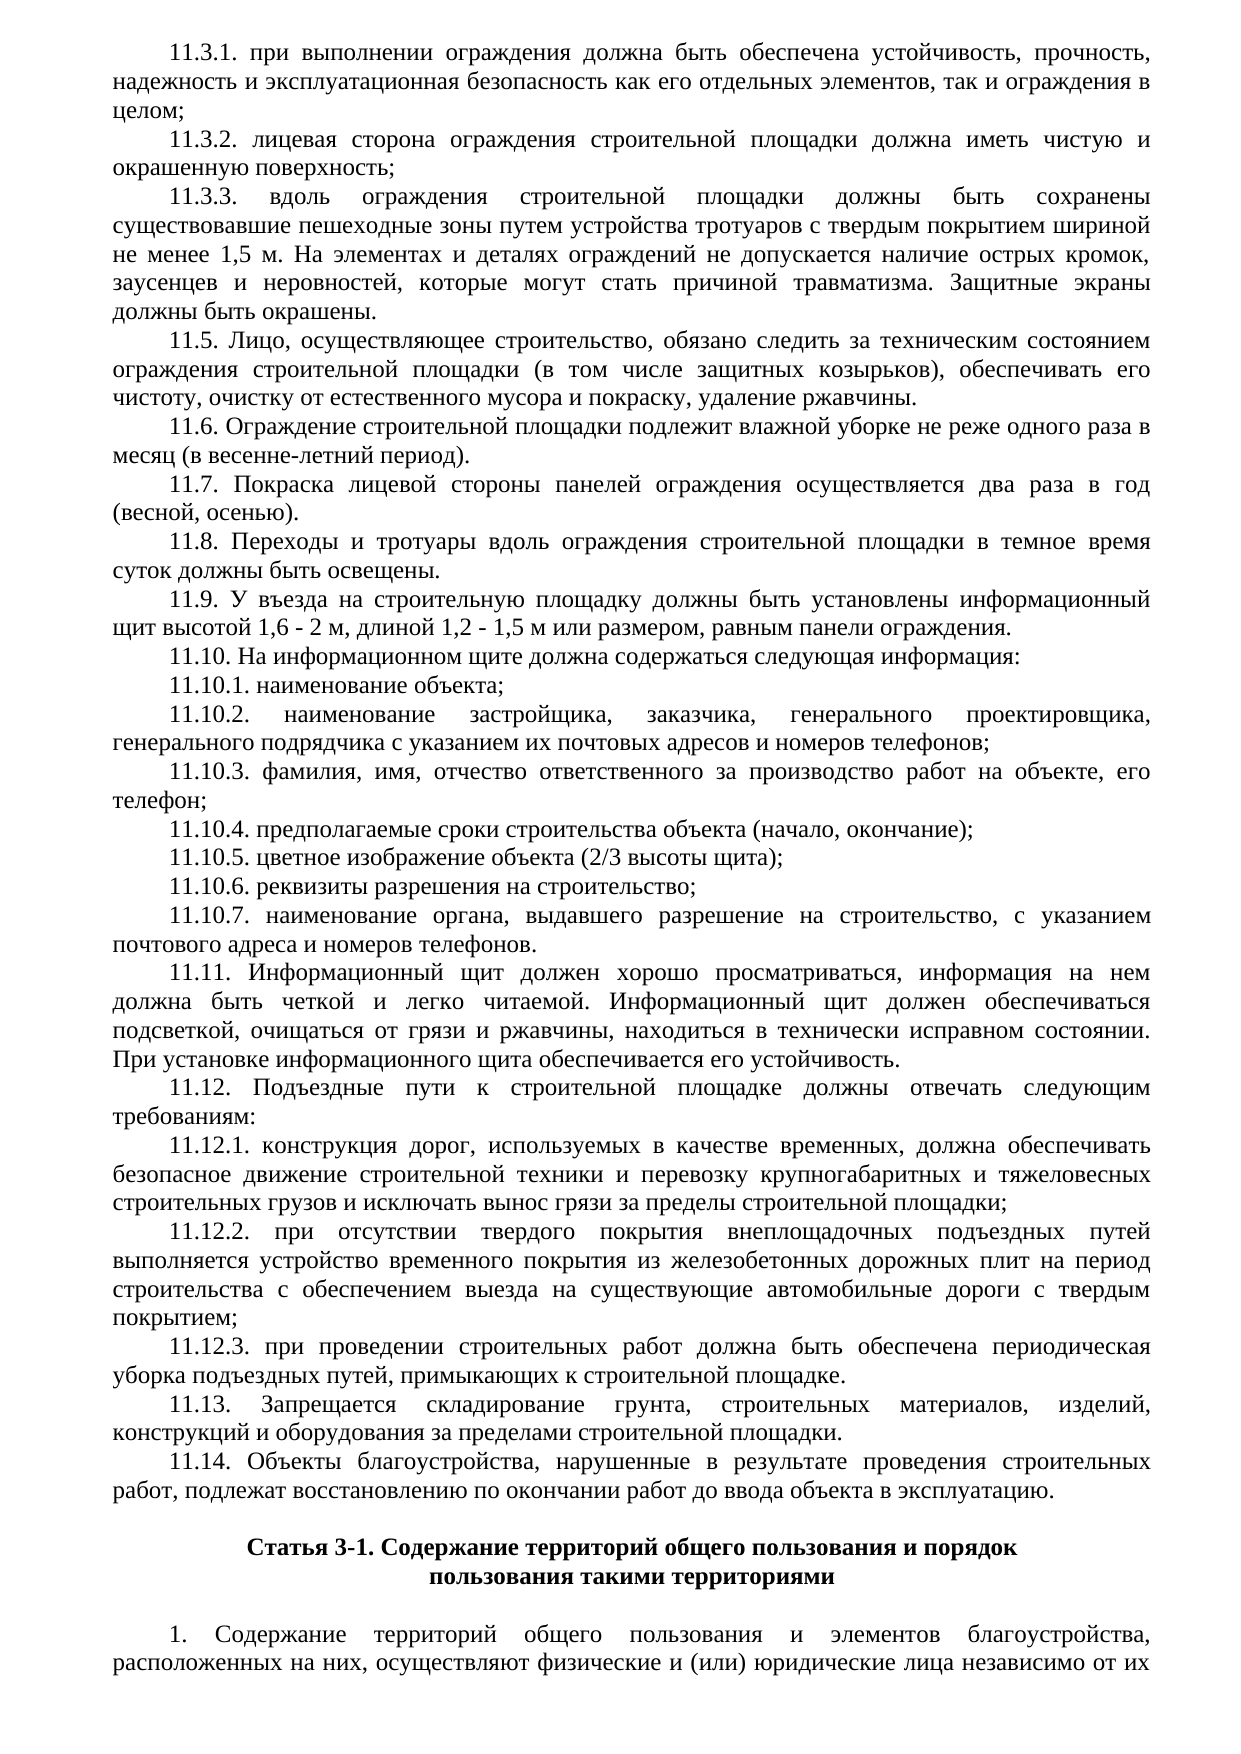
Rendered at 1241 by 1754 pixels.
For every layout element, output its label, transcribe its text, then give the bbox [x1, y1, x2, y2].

text пользования такими территориями [112, 1561, 1152, 1590]
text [112, 1619, 1152, 1676]
text 11.3.2. лицевая сторона ограждения строительной площадки должна иметь чистую и окрашенную поверхность; [112, 124, 1152, 181]
text 11.12.1. конструкция дорог, используемых в качестве временных, должна обеспечивать безопасное движение строительной техники и перевозку крупногабаритных и тяжеловесных строительных грузов и исключать вынос грязи за пределы строительной площадки; [112, 1130, 1152, 1216]
text 11.10.2. наименование застройщика, заказчика, генерального проектировщика, генерального подрядчика с указанием их почтовых адресов и номеров телефонов; [112, 699, 1152, 756]
text 11.6. Ограждение строительной площадки подлежит влажной уборке не реже одного раза в месяц (в весенне-летний период). [112, 411, 1152, 469]
text Статья 3-1. Содержание территорий общего пользования и порядок [112, 1532, 1152, 1561]
text 11.10. На информационном щите должна содержаться следующая информация: [112, 641, 1152, 670]
text 11.12.2. при отсутствии твердого покрытия внеплощадочных подъездных путей выполняется устройство временного покрытия из железобетонных дорожных плит на период строительства с обеспечением выезда на существующие автомобильные дороги с твердым покрытием; [112, 1216, 1152, 1331]
text 11.10.4. предполагаемые сроки строительства объекта (начало, окончание); [112, 814, 1152, 842]
text 11.3.1. при выполнении ограждения должна быть обеспечена устойчивость, прочность, надежность и эксплуатационная безопасность как его отдельных элементов, так и ограждения в целом; [112, 37, 1152, 124]
text 11.12. Подъездные пути к строительной площадке должны отвечать следующим требованиям: [112, 1072, 1152, 1130]
text 11.10.1. наименование объекта; [112, 670, 1152, 699]
text 11.10.7. наименование органа, выдавшего разрешение на строительство, с указанием почтового адреса и номеров телефонов. [112, 900, 1152, 957]
text 11.10.5. цветное изображение объекта (2/3 высоты щита); [112, 842, 1152, 871]
text 11.12.3. при проведении строительных работ должна быть обеспечена периодическая уборка подъездных путей, примыкающих к строительной площадке. [112, 1331, 1152, 1389]
text 11.13. Запрещается складирование грунта, строительных материалов, изделий, конструкций и оборудования за пределами строительной площадки. [112, 1389, 1152, 1446]
text 11.9. У въезда на строительную площадку должны быть установлены информационный щит высотой 1,6 - 2 м, длиной 1,2 - 1,5 м или размером, равным панели ограждения. [112, 584, 1152, 641]
text 11.11. Информационный щит должен хорошо просматриваться, информация на нем должна быть четкой и легко читаемой. Информационный щит должен обеспечиваться подсветкой, очищаться от грязи и ржавчины, находиться в технически исправном состоянии. При установке информационного щита обеспечивается его устойчивость. [112, 957, 1152, 1072]
text 11.3.3. вдоль ограждения строительной площадки должны быть сохранены существовавшие пешеходные зоны путем устройства тротуаров с твердым покрытием шириной не менее 1,5 м. На элементах и деталях ограждений не допускается наличие острых кромок, заусенцев и неровностей, которые могут стать причиной травматизма. Защитные экраны должны быть окрашены. [112, 181, 1152, 325]
text 11.8. Переходы и тротуары вдоль ограждения строительной площадки в темное время суток должны быть освещены. [112, 526, 1152, 584]
text 11.10.6. реквизиты разрешения на строительство; [112, 871, 1152, 900]
text 11.5. Лицо, осуществляющее строительство, обязано следить за техническим состоянием ограждения строительной площадки (в том числе защитных козырьков), обеспечивать его чистоту, очистку от естественного мусора и покраску, удаление ржавчины. [112, 325, 1152, 411]
text 11.10.3. фамилия, имя, отчество ответственного за производство работ на объекте, его телефон; [112, 756, 1152, 814]
text 11.14. Объекты благоустройства, нарушенные в результате проведения строительных работ, подлежат восстановлению по окончании работ до ввода объекта в эксплуатацию. [112, 1446, 1152, 1504]
text 11.7. Покраска лицевой стороны панелей ограждения осуществляется два раза в год (весной, осенью). [112, 469, 1152, 526]
